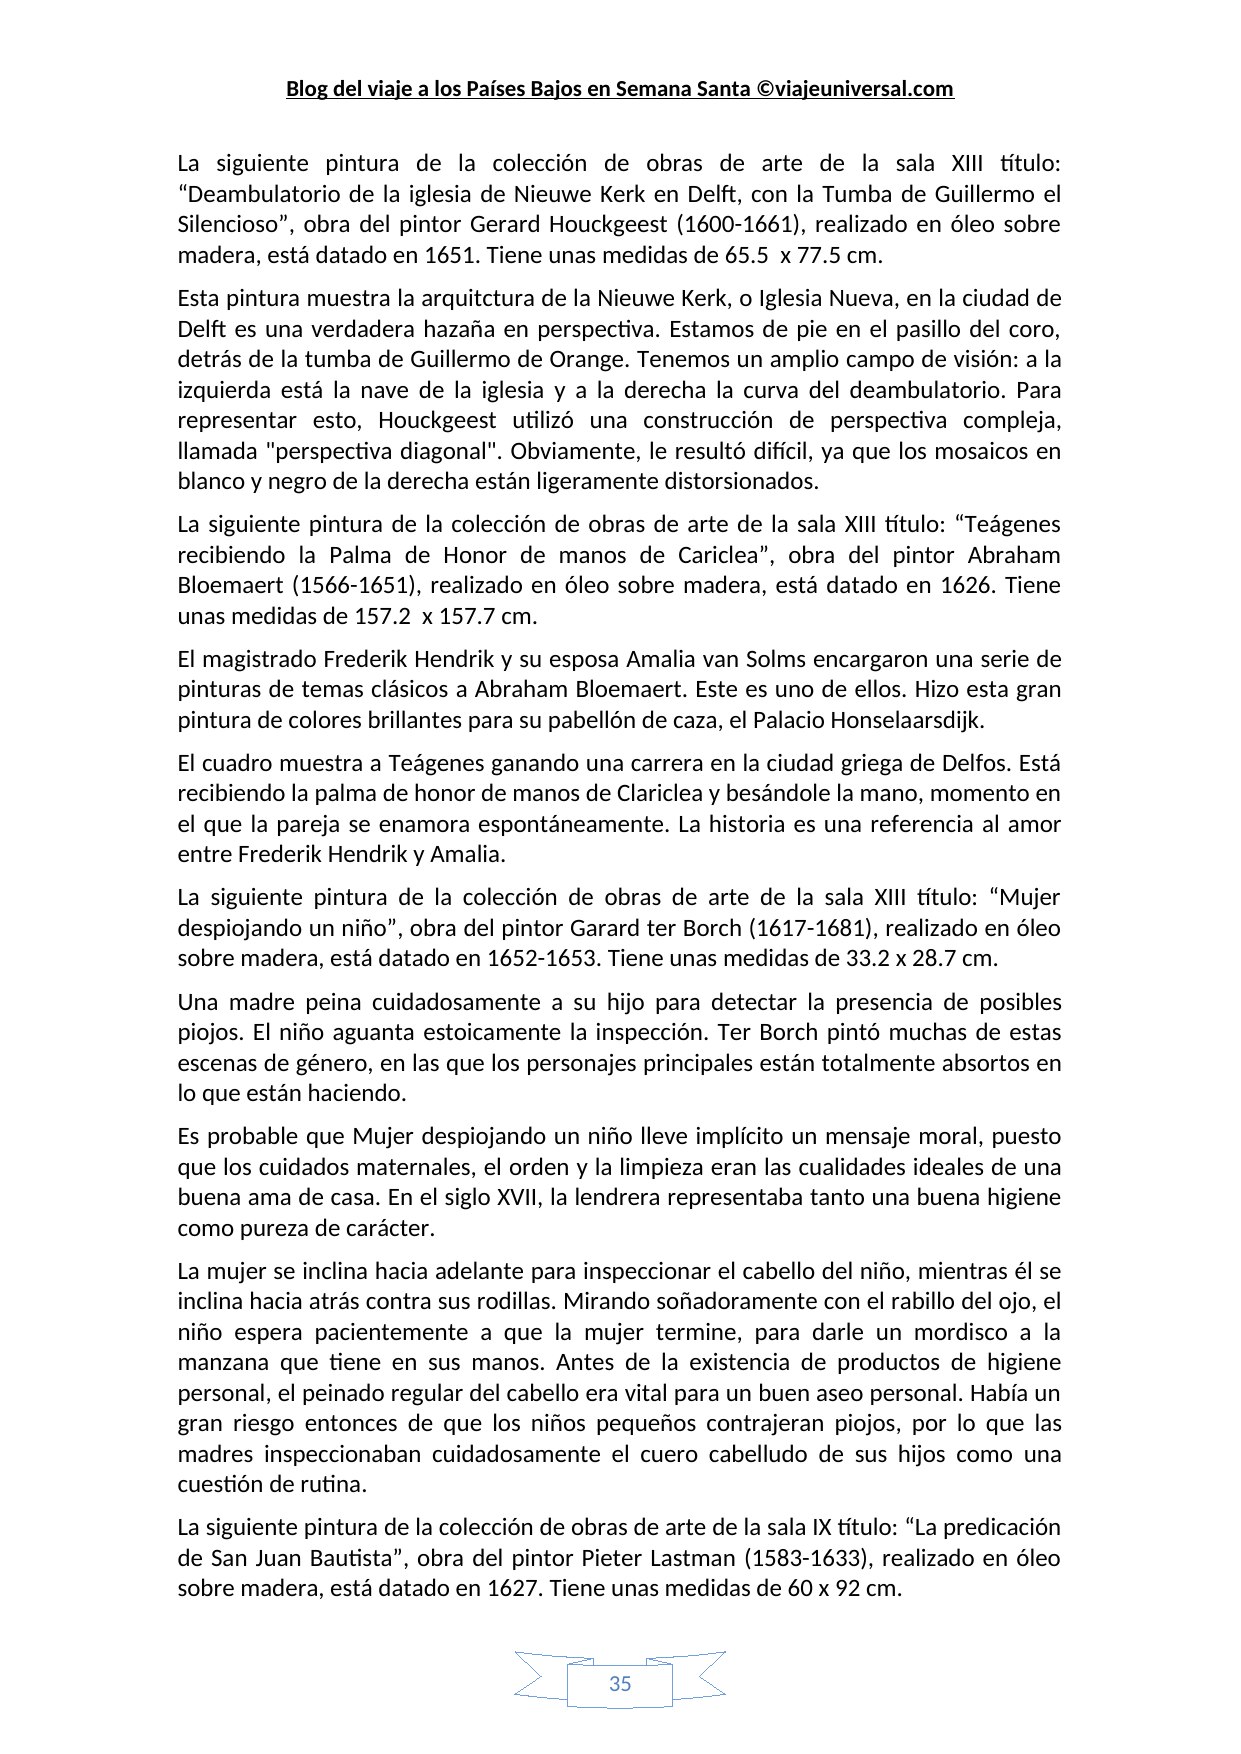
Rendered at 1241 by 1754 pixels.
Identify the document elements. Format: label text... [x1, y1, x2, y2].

text La siguiente pintura de la colección de obras de arte de la sala XIII título: “Teágenes recibiendo la Palma de Honor de manos de Cariclea”, obra del pintor Abraham Bloemaert (1566-1651), realizado en óleo sobre madera, está datado en 1626. Tiene unas medidas de 157.2 x 157.7 cm. [177, 508, 1063, 630]
text La siguiente pintura de la colección de obras de arte de la sala XIII título: “Mujer despiojando un niño”, obra del pintor Garard ter Borch (1617-1681), realizado en óleo sobre madera, está datado en 1652-1653. Tiene unas medidas de 33.2 x 28.7 cm. [177, 882, 1063, 973]
text Una madre peina cuidadosamente a su hijo para detectar la presencia de posibles piojos. El niño aguanta estoicamente la inspección. Ter Borch pintó muchas de estas escenas de género, en las que los personajes principales están totalmente absortos en lo que están haciendo. [177, 986, 1063, 1108]
text El cuadro muestra a Teágenes ganando una carrera en la ciudad griega de Delfos. Está recibiendo la palma de honor de manos de Clariclea y besándole la mano, momento en el que la pareja se enamora espontáneamente. La historia es una referencia al amor entre Frederik Hendrik y Amalia. [177, 747, 1063, 869]
text La siguiente pintura de la colección de obras de arte de la sala IX título: “La predicación de San Juan Bautista”, obra del pintor Pieter Lastman (1583-1633), realizado en óleo sobre madera, está datado en 1627. Tiene unas medidas de 60 x 92 cm. [177, 1511, 1063, 1603]
text La siguiente pintura de la colección de obras de arte de la sala XIII título: “Deambulatorio de la iglesia de Nieuwe Kerk en Delft, con la Tumba de Guillermo el Silencioso”, obra del pintor Gerard Houckgeest (1600-1661), realizado en óleo sobre madera, está datado en 1651. Tiene unas medidas de 65.5 x 77.5 cm. [177, 148, 1063, 270]
text La mujer se inclina hacia adelante para inspeccionar el cabello del niño, mientras él se inclina hacia atrás contra sus rodillas. Mirando soñadoramente con el rabillo del ojo, el niño espera pacientemente a que la mujer termine, para darle un mordisco a la manzana que tiene en sus manos. Antes de la existencia de productos de higiene personal, el peinado regular del cabello era vital para un buen aseo personal. Había un gran riesgo entonces de que los niños pequeños contrajeran piojos, por lo que las madres inspeccionaban cuidadosamente el cuero cabelludo de sus hijos como una cuestión de rutina. [177, 1255, 1063, 1499]
text Es probable que Mujer despiojando un niño lleve implícito un mensaje moral, puesto que los cuidados maternales, el orden y la limpieza eran las cualidades ideales de una buena ama de casa. En el siglo XVII, la lendrera representaba tanto una buena higiene como pureza de carácter. [177, 1120, 1063, 1242]
text El magistrado Frederik Hendrik y su esposa Amalia van Solms encargaron una serie de pinturas de temas clásicos a Abraham Bloemaert. Este es uno de ellos. Hizo esta gran pintura de colores brillantes para su pabellón de caza, el Palacio Honselaarsdijk. [177, 643, 1063, 734]
text Esta pintura muestra la arquitctura de la Nieuwe Kerk, o Iglesia Nueva, en la ciudad de Delft es una verdadera hazaña en perspectiva. Estamos de pie en el pasillo del coro, detrás de la tumba de Guillermo de Orange. Tenemos un amplio campo de visión: a la izquierda está la nave de la iglesia y a la derecha la curva del deambulatorio. Para representar esto, Houckgeest utilizó una construcción de perspectiva compleja, llamada "perspectiva diagonal". Obviamente, le resultó difícil, ya que los mosaicos en blanco y negro de la derecha están ligeramente distorsionados. [177, 282, 1063, 496]
